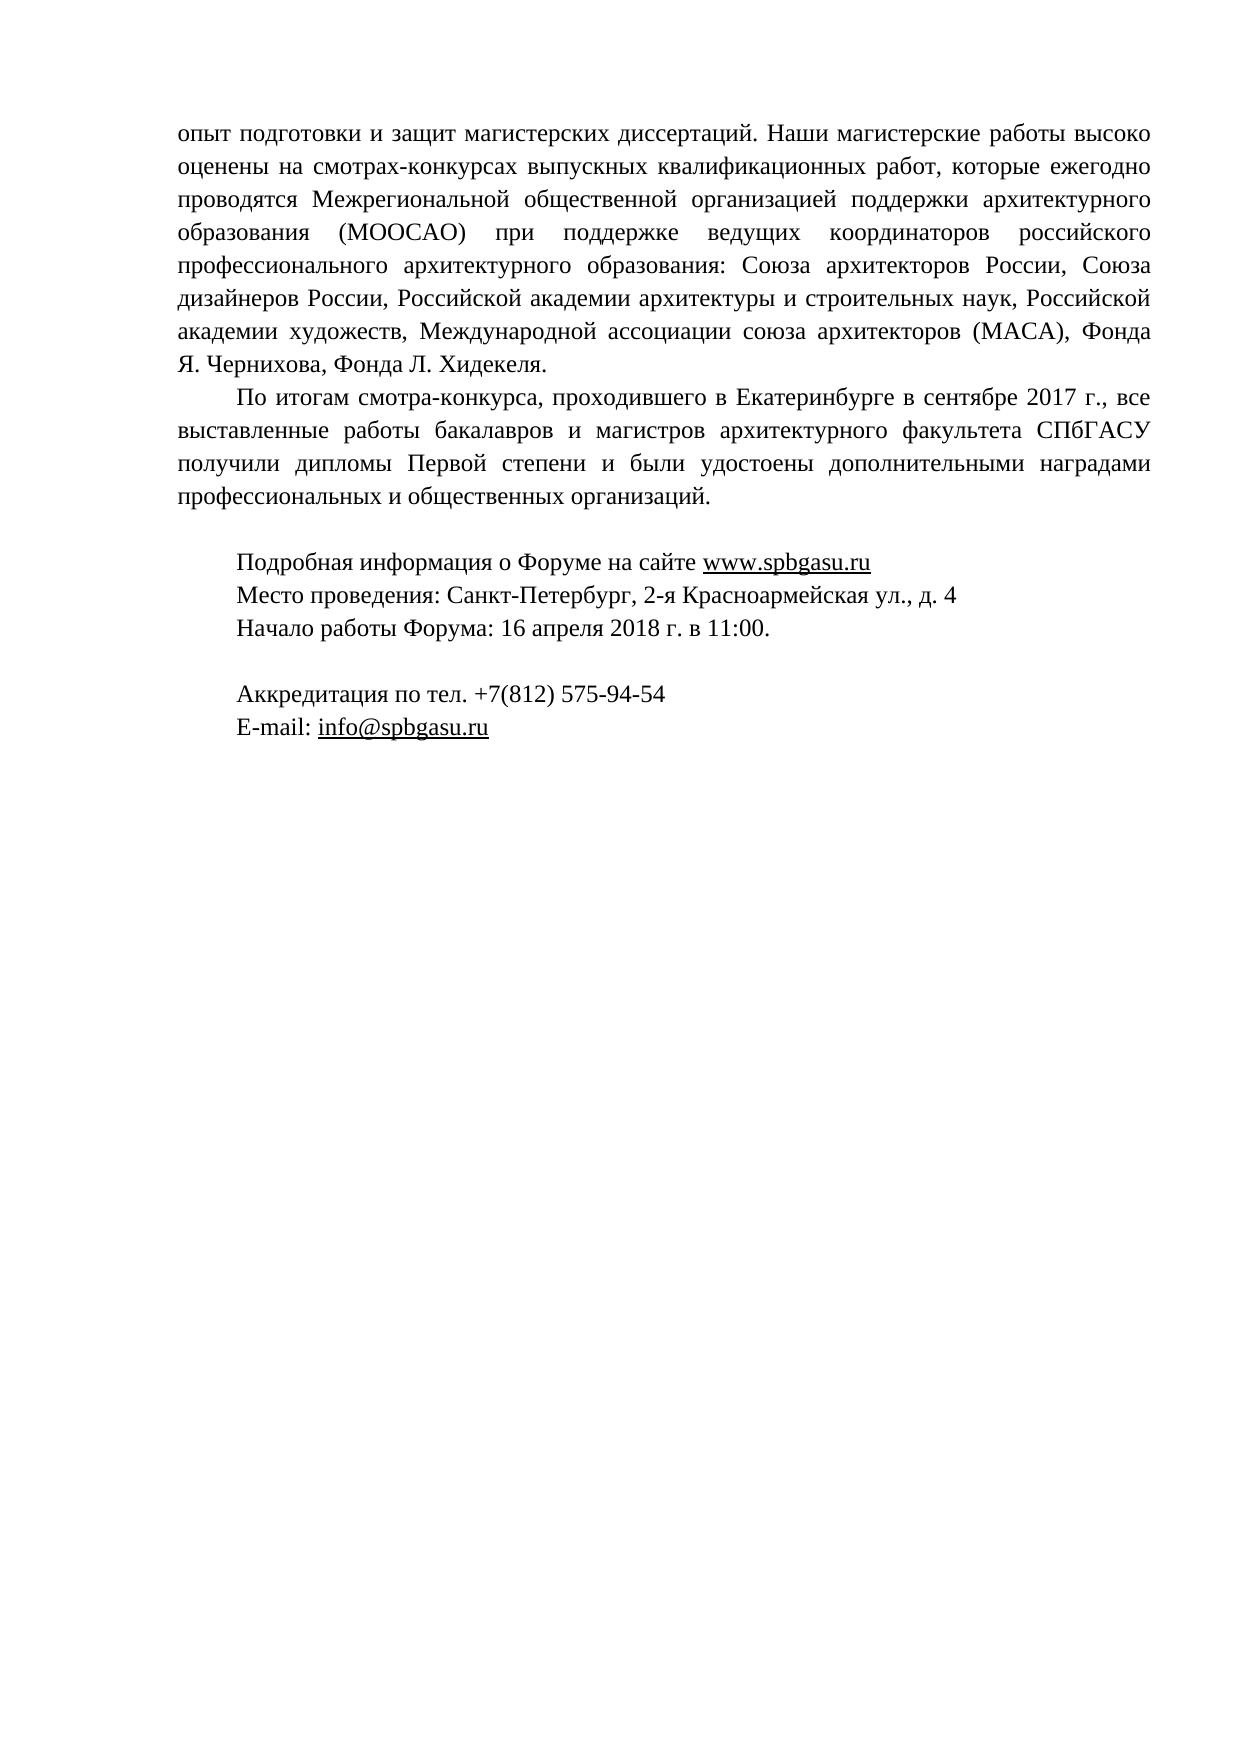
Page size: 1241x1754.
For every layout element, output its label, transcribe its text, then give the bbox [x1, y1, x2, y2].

text Аккредитация по тел. +7(812) 575-94-54 [177, 679, 1152, 708]
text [177, 118, 1152, 378]
text Место проведения: Санкт-Петербург, 2-я Красноармейская ул., д. 4 [177, 580, 1152, 609]
text По итогам смотра-конкурса, проходившего в Екатеринбурге в сентябре 2017 г., все выставленные работы бакалавров и магистров архитектурного факультета СПбГАСУ получили дипломы Первой степени и были удостоены дополнительными наградами профессиональных и общественных организаций. [177, 382, 1152, 510]
text Подробная информация о Форуме на сайте www.spbgasu.ru [177, 547, 1152, 576]
text E-mail: info@spbgasu.ru [177, 712, 1152, 741]
text Начало работы Форума: 16 апреля 2018 г. в 11:00. [177, 613, 1152, 642]
